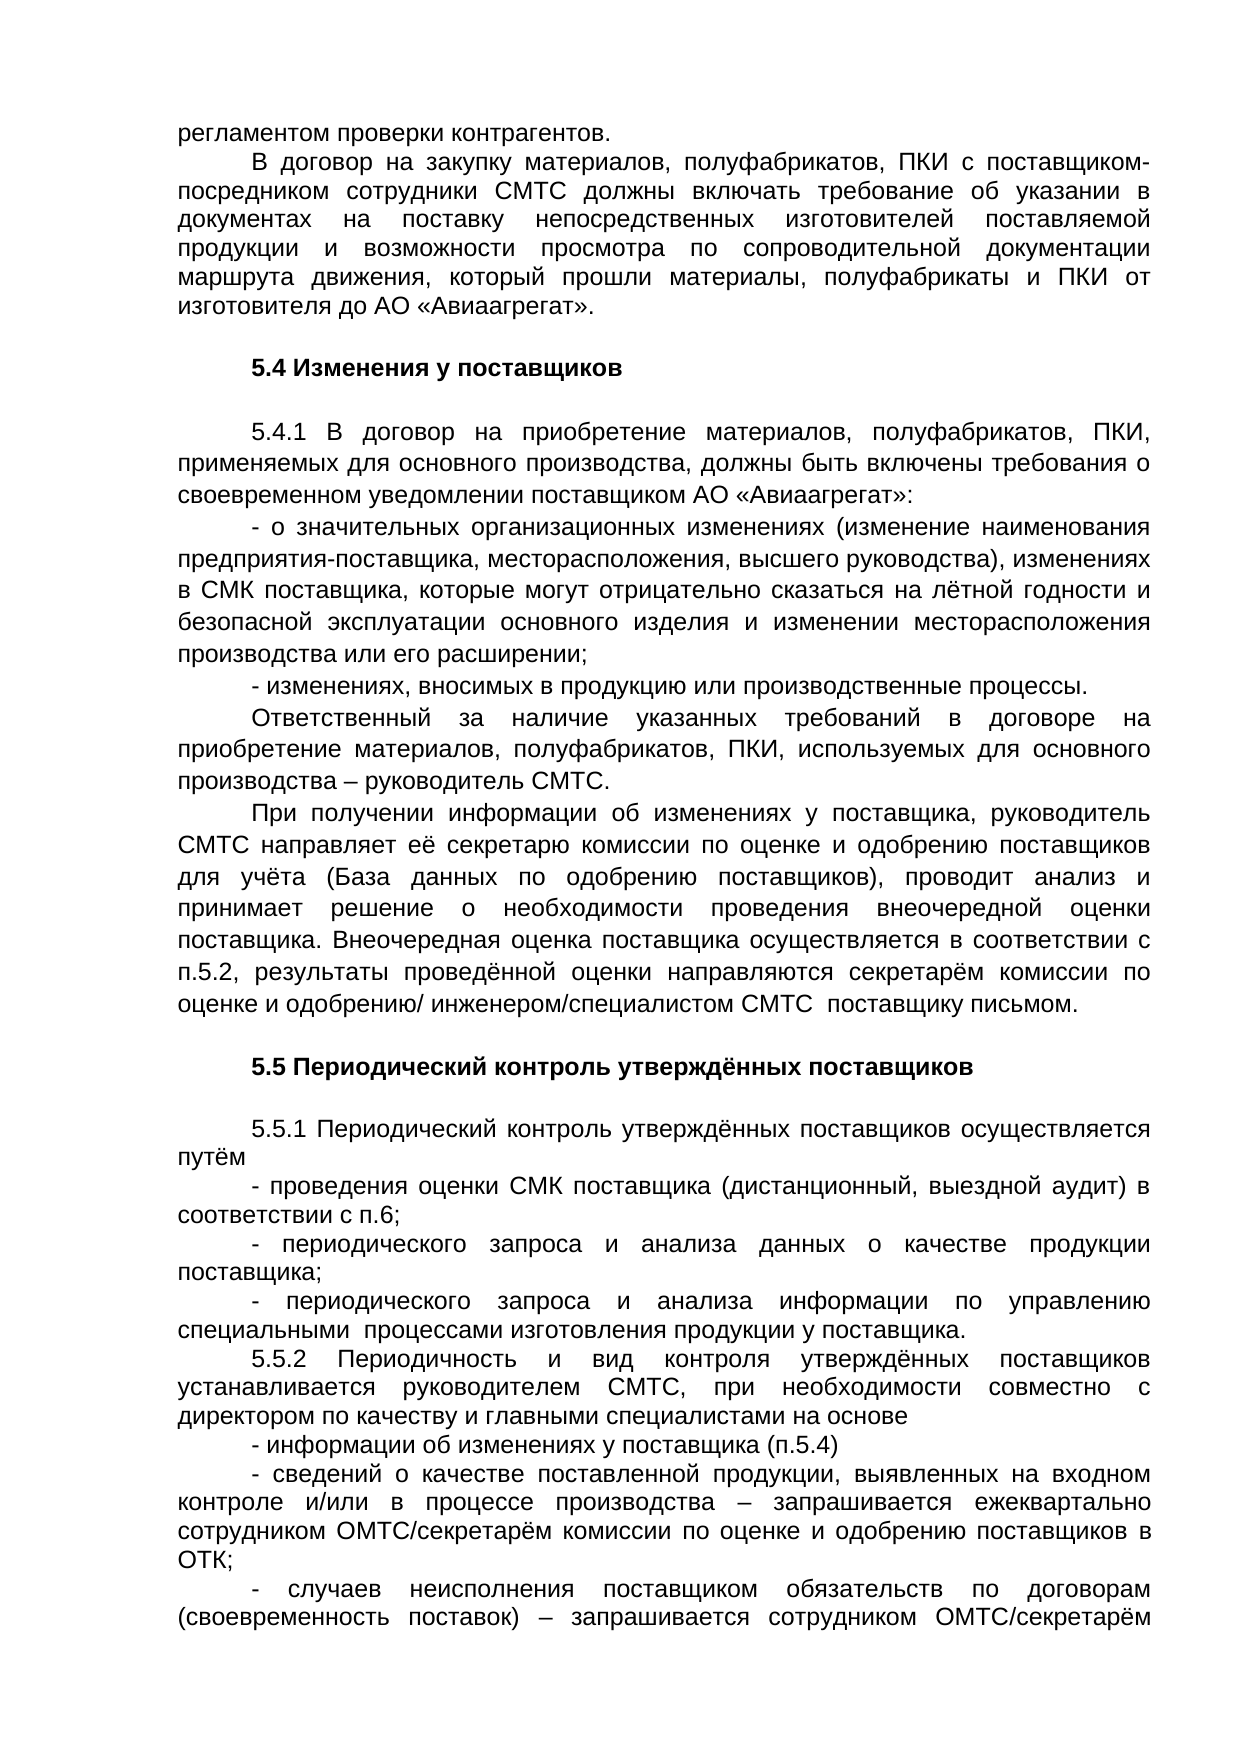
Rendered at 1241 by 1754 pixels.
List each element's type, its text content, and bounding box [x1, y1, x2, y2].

text - изменениях, вносимых в продукцию или производственные процессы. [177, 669, 1152, 701]
text - периодического запроса и анализа информации по управлению специальными процессами изготовления продукции у поставщика. [177, 1286, 1152, 1344]
text При получении информации об изменениях у поставщика, руководитель СМТС направляет её секретарю комиссии по оценке и одобрению поставщиков для учёта (База данных по одобрению поставщиков), проводит анализ и принимает решение о необходимости проведения внеочередной оценки поставщика. Внеочередная оценка поставщика осуществляется в соответствии с п.5.2, результаты проведённой оценки направляются секретарём комиссии по оценке и одобрению/ инженером/специалистом СМТС поставщику письмом. [177, 796, 1152, 1018]
text - проведения оценки СМК поставщика (дистанционный, выездной аудит) в соответствии с п.6; [177, 1171, 1152, 1229]
text - периодического запроса и анализа данных о качестве продукции поставщика; [177, 1229, 1152, 1286]
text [177, 1574, 1152, 1631]
text - о значительных организационных изменениях (изменение наименования предприятия-поставщика, месторасположения, высшего руководства), изменениях в СМК поставщика, которые могут отрицательно сказаться на лётной годности и безопасной эксплуатации основного изделия и изменении месторасположения производства или его расширении; [177, 510, 1152, 669]
text 5.5 Периодический контроль утверждённых поставщиков [177, 1050, 1152, 1082]
text В договор на закупку материалов, полуфабрикатов, ПКИ с поставщиком-посредником сотрудники СМТС должны включать требование об указании в документах на поставку непосредственных изготовителей поставляемой продукции и возможности просмотра по сопроводительной документации маршрута движения, который прошли материалы, полуфабрикаты и ПКИ от изготовителя до АО «Авиаагрегат». [177, 147, 1152, 319]
text 5.4.1 В договор на приобретение материалов, полуфабрикатов, ПКИ, применяемых для основного производства, должны быть включены требования о своевременном уведомлении поставщиком АО «Авиаагрегат»: [177, 415, 1152, 510]
text Ответственный за наличие указанных требований в договоре на приобретение материалов, полуфабрикатов, ПКИ, используемых для основного производства – руководитель СМТС. [177, 701, 1152, 796]
text - информации об изменениях у поставщика (п.5.4) [177, 1430, 1152, 1459]
text 5.4 Изменения у поставщиков [177, 351, 1152, 383]
text 5.5.2 Периодичность и вид контроля утверждённых поставщиков устанавливается руководителем СМТС, при необходимости совместно с директором по качеству и главными специалистами на основе [177, 1344, 1152, 1430]
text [177, 118, 1152, 147]
text - сведений о качестве поставленной продукции, выявленных на входном контроле и/или в процессе производства – запрашивается ежеквартально сотрудником ОМТС/секретарём комиссии по оценке и одобрению поставщиков в ОТК; [177, 1459, 1152, 1574]
text 5.5.1 Периодический контроль утверждённых поставщиков осуществляется путём [177, 1114, 1152, 1171]
